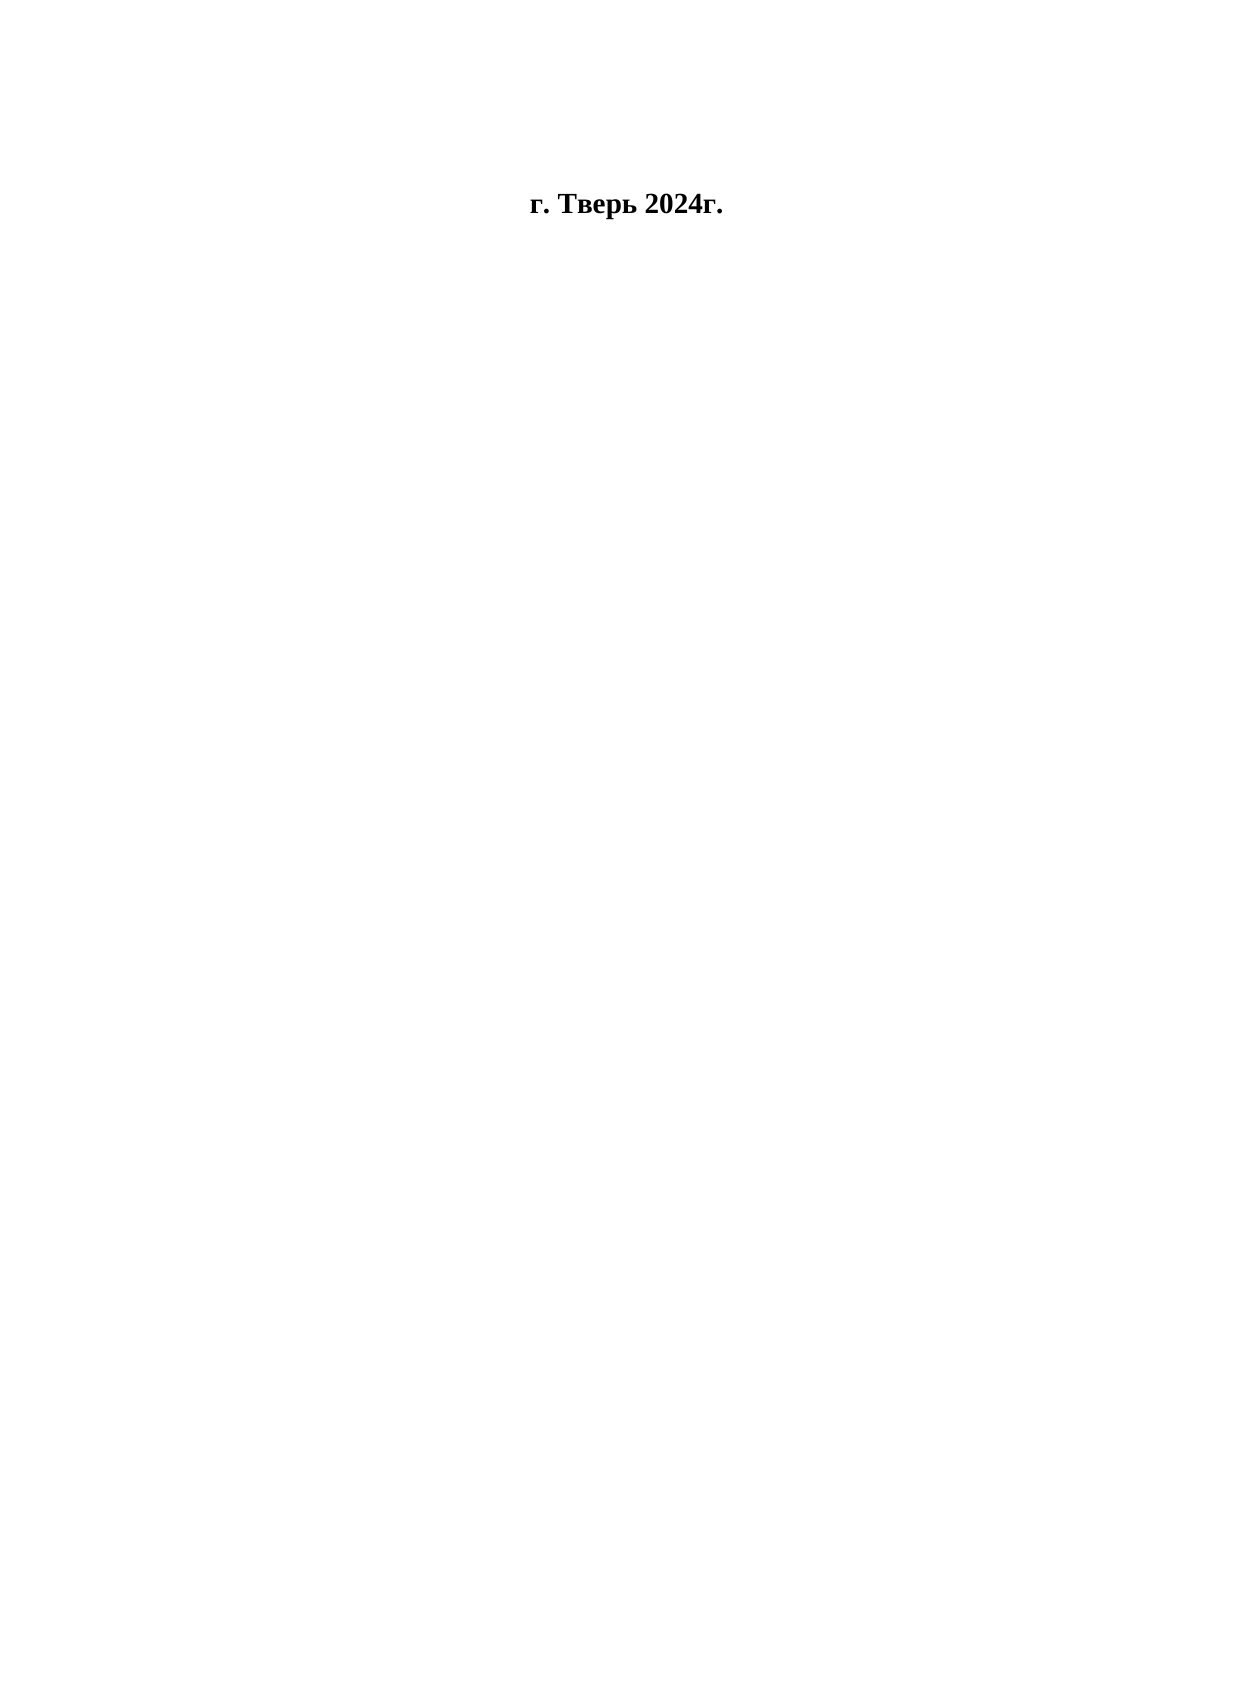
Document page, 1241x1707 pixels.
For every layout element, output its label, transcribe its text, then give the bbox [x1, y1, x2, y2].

text г. Тверь 2024г. [162, 186, 1090, 219]
